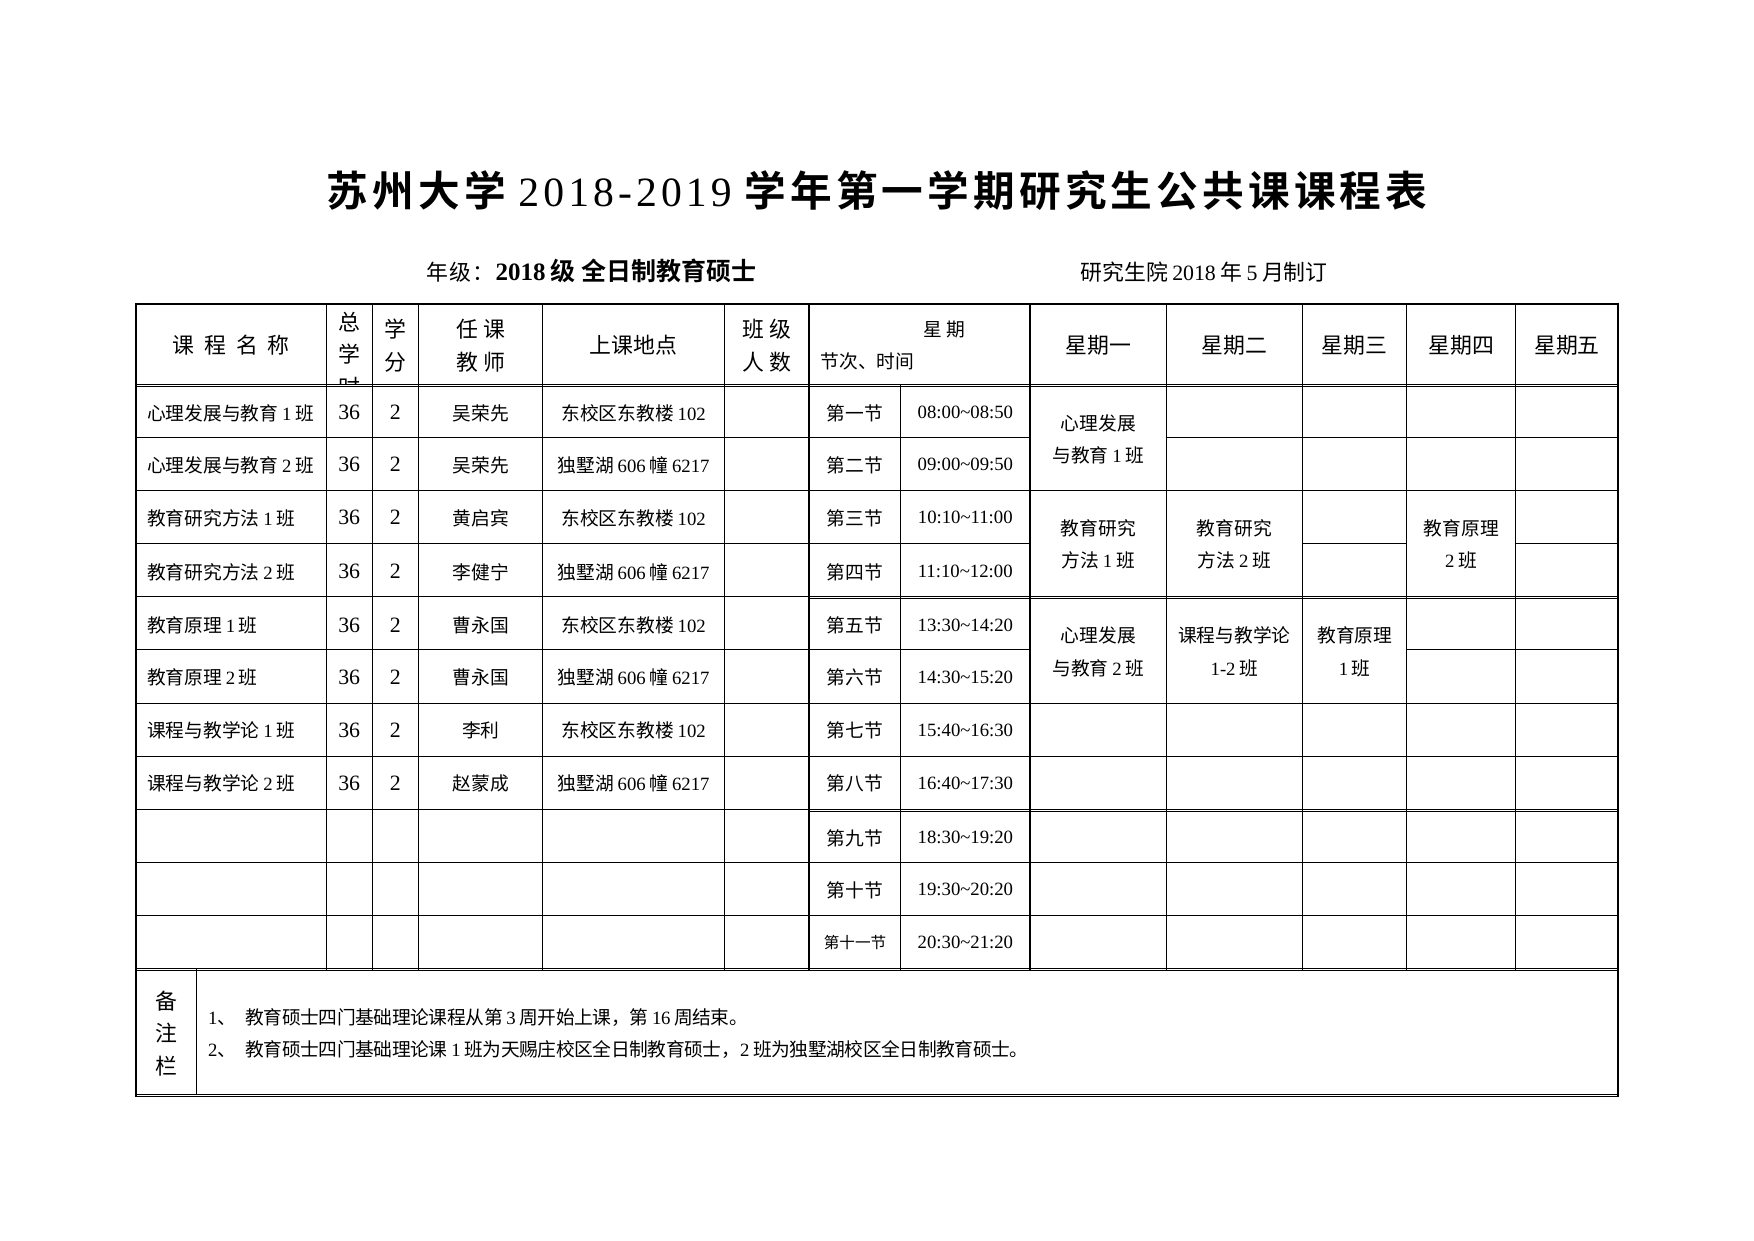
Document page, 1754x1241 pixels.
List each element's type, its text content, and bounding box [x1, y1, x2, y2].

table_cell [1407, 757, 1515, 809]
table_cell 心理发展与教育1班 [137, 387, 326, 437]
table_cell [1303, 757, 1406, 809]
table_cell [1516, 491, 1617, 543]
table_cell 教育研究方法1班 [137, 491, 326, 543]
table_cell 东校区东教楼102 [543, 597, 724, 649]
table_cell [1167, 704, 1302, 756]
table_cell [1303, 812, 1406, 862]
table_cell [1407, 438, 1515, 490]
table_cell [1167, 438, 1302, 490]
table_cell 黄启宾 [419, 491, 542, 543]
table_cell 东校区东教楼102 [543, 491, 724, 543]
table_cell [725, 544, 808, 596]
table_cell [543, 916, 724, 968]
table_cell 13:30~14:20 [901, 599, 1029, 649]
table_cell 课程与教学论1班 [137, 704, 326, 756]
table_cell 教育研究 方法1班 [1031, 491, 1166, 596]
table_cell 李健宁 [419, 544, 542, 596]
table_cell [1167, 812, 1302, 862]
table_cell [1407, 387, 1515, 437]
table_cell [725, 438, 808, 490]
table_cell 09:00~09:50 [901, 438, 1029, 490]
table_header 课 程 名 称 [137, 305, 326, 384]
table_cell [137, 863, 326, 915]
table_cell [1516, 544, 1617, 596]
table_cell 赵蒙成 [419, 757, 542, 809]
table_cell [1031, 812, 1166, 862]
table_cell 18:30~19:20 [901, 812, 1029, 862]
table_cell [725, 916, 808, 968]
table_cell 16:40~17:30 [901, 757, 1029, 809]
table_cell 36 [327, 757, 372, 809]
table_cell 第六节 [810, 650, 900, 702]
table_cell 曹永国 [419, 650, 542, 702]
table_cell 11:10~12:00 [901, 544, 1029, 596]
table_cell 吴荣先 [419, 438, 542, 490]
table_cell [725, 650, 808, 702]
table_cell [1303, 387, 1406, 437]
table_cell 教育硕士四门基础理论课程从第3周开始上课，第16周结束。 教育硕士四门基础理论课1班为天赐庄校区全日制教育硕士，2班为独墅湖校区全日制教育硕士。 [197, 971, 1617, 1093]
table_cell 教育原理1班 [137, 597, 326, 649]
table_cell 第九节 [810, 812, 900, 862]
table_cell 东校区东教楼102 [543, 704, 724, 756]
table_cell 2 [373, 544, 418, 596]
table_cell 第三节 [810, 491, 900, 543]
table_cell 36 [327, 387, 372, 437]
table_cell [1516, 757, 1617, 809]
table_cell 第八节 [810, 757, 900, 809]
table_cell [1407, 599, 1515, 649]
table_cell 教育原理 1班 [1303, 599, 1406, 702]
table_cell 08:00~08:50 [901, 387, 1029, 437]
table_cell 2 [373, 438, 418, 490]
table_cell 教育原理 2班 [1407, 491, 1515, 596]
table_cell [725, 757, 808, 809]
table_header 星期二 [1167, 305, 1302, 384]
table_cell [327, 863, 372, 915]
table_cell 第十一节 [810, 916, 900, 968]
table_cell 独墅湖606幢6217 [543, 650, 724, 702]
table_header 上课地点 [543, 305, 724, 384]
table_cell 第四节 [810, 544, 900, 596]
table_cell [373, 916, 418, 968]
table_cell 2 [373, 387, 418, 437]
table_cell [543, 863, 724, 915]
table_cell 心理发展 与教育2班 [1031, 599, 1166, 702]
table_cell 2 [373, 597, 418, 649]
table_header 星期三 [1303, 305, 1406, 384]
table_cell 课程与教学论 1-2班 [1167, 599, 1302, 702]
table_cell [1407, 863, 1515, 915]
table_cell [1516, 438, 1617, 490]
table_cell 36 [327, 597, 372, 649]
table_cell [1167, 863, 1302, 915]
table_cell 教育研究方法2班 [137, 544, 326, 596]
table_cell [543, 810, 724, 862]
table_cell [327, 916, 372, 968]
table_cell 2 [373, 650, 418, 702]
table_cell 教育研究 方法2班 [1167, 491, 1302, 596]
table_cell 备注栏 [137, 971, 196, 1093]
table_cell 教育原理2班 [137, 650, 326, 702]
table_cell 14:30~15:20 [901, 650, 1029, 702]
table_header 星 期 节次、时间 [810, 305, 1029, 384]
table_cell 独墅湖606幢6217 [543, 438, 724, 490]
table_cell 心理发展与教育2班 [137, 438, 326, 490]
table_cell 第十节 [810, 863, 900, 915]
table_cell [1407, 916, 1515, 968]
table_cell [1407, 650, 1515, 702]
table_cell [1303, 544, 1406, 596]
table_cell 36 [327, 491, 372, 543]
table_cell 第七节 [810, 704, 900, 756]
table_cell [1167, 757, 1302, 809]
table_cell 独墅湖606幢6217 [543, 544, 724, 596]
table_cell [1031, 757, 1166, 809]
table_cell [1516, 650, 1617, 702]
table_cell 36 [327, 704, 372, 756]
table_cell 2 [373, 757, 418, 809]
table_cell [1407, 704, 1515, 756]
table_cell [1516, 704, 1617, 756]
table_cell [373, 810, 418, 862]
text 苏州大学2018-2019学年第一学期研究生公共课课程表 [150, 156, 1604, 221]
table_cell [327, 810, 372, 862]
table_cell [1303, 863, 1406, 915]
table_cell [419, 810, 542, 862]
table_cell 课程与教学论2班 [137, 757, 326, 809]
table_header 学分 [373, 305, 418, 384]
text 年级：2018级 全日制教育硕士 研究生院2018年5月制订 [150, 237, 1604, 302]
table_cell 20:30~21:20 [901, 916, 1029, 968]
table_cell [1167, 387, 1302, 437]
table_cell [1303, 491, 1406, 543]
table_cell 2 [373, 704, 418, 756]
table_cell 心理发展 与教育1班 [1031, 387, 1166, 490]
table_cell 2 [373, 491, 418, 543]
table_cell [137, 916, 326, 968]
table_cell [373, 863, 418, 915]
table_header 任 课 教 师 [419, 305, 542, 384]
table_cell 李利 [419, 704, 542, 756]
table_cell [1516, 387, 1617, 437]
table_header 星期四 [1407, 305, 1515, 384]
table_cell [137, 810, 326, 862]
table_cell 吴荣先 [419, 387, 542, 437]
table_cell [1303, 438, 1406, 490]
table_cell 第五节 [810, 599, 900, 649]
table_cell 第二节 [810, 438, 900, 490]
table_cell 36 [327, 544, 372, 596]
table_cell 19:30~20:20 [901, 863, 1029, 915]
table_cell 东校区东教楼102 [543, 387, 724, 437]
table_header 总学时 [327, 305, 372, 384]
table_cell [725, 810, 808, 862]
table_cell 曹永国 [419, 597, 542, 649]
table_cell [725, 597, 808, 649]
table_cell 15:40~16:30 [901, 704, 1029, 756]
table_cell [419, 863, 542, 915]
table_cell [1303, 916, 1406, 968]
table_cell [419, 916, 542, 968]
table_cell [1167, 916, 1302, 968]
table_cell [1407, 812, 1515, 862]
table_cell [1031, 916, 1166, 968]
table_cell [1031, 704, 1166, 756]
table_cell [725, 387, 808, 437]
table_cell [1031, 863, 1166, 915]
table_cell [725, 863, 808, 915]
table_cell [1516, 916, 1617, 968]
table_cell 36 [327, 438, 372, 490]
table_cell 36 [327, 650, 372, 702]
table_cell [1303, 704, 1406, 756]
table_cell [1516, 863, 1617, 915]
table_cell [1516, 812, 1617, 862]
table_header 星期五 [1516, 305, 1617, 384]
table_header 星期一 [1031, 305, 1166, 384]
table_cell [725, 704, 808, 756]
table_cell 独墅湖606幢6217 [543, 757, 724, 809]
table_cell 第一节 [810, 387, 900, 437]
table_header 班 级 人 数 [725, 305, 808, 384]
table_cell 10:10~11:00 [901, 491, 1029, 543]
table_cell [725, 491, 808, 543]
table_cell [1516, 599, 1617, 649]
